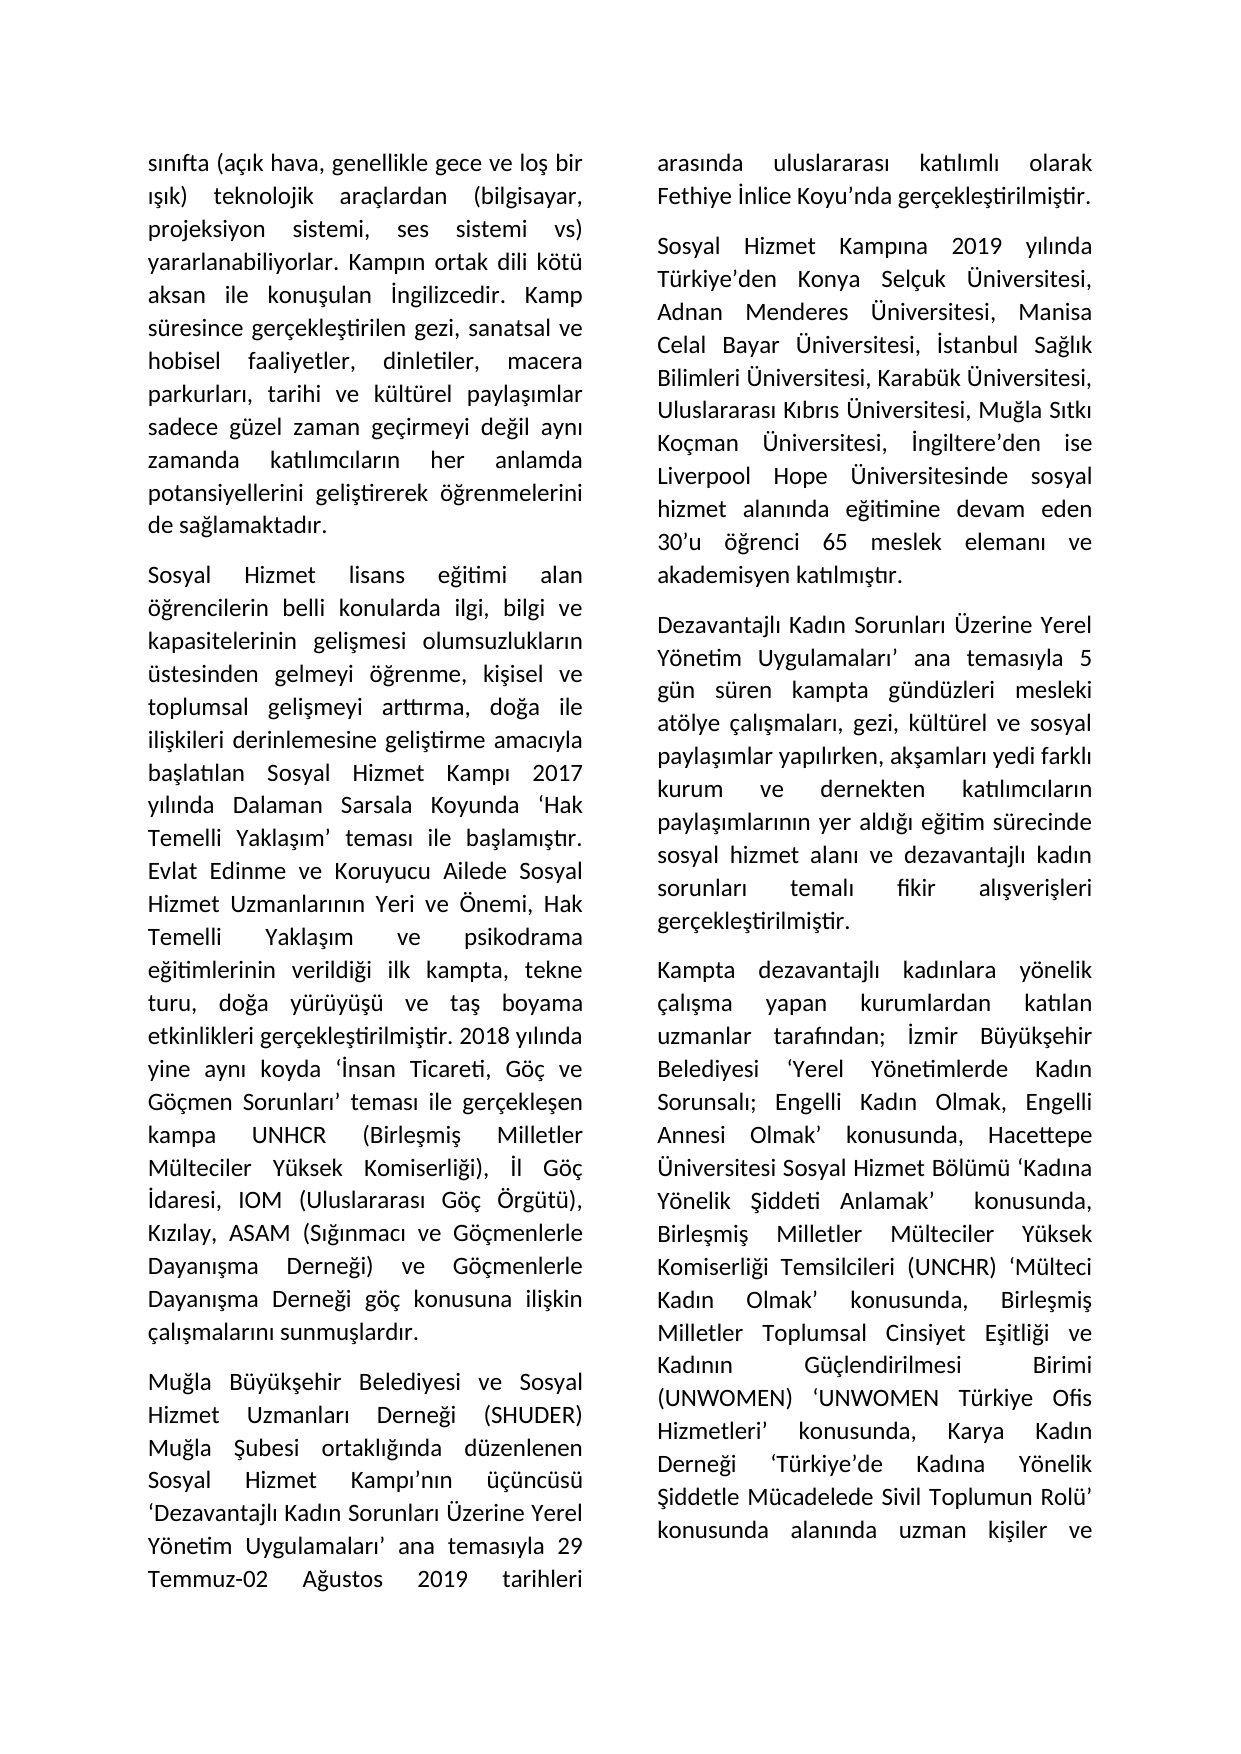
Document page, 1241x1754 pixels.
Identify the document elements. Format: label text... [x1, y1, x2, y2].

text Muğla Büyükşehir Belediyesi ve Sosyal Hizmet Uzmanları Derneği (SHUDER) Muğla Şubesi ortaklığında düzenlenen Sosyal Hizmet Kampı’nın üçüncüsü ‘Dezavantajlı Kadın Sorunları Üzerine Yerel Yönetim Uygulamaları’ ana temasıyla 29 Temmuz-02 Ağustos 2019 tarihleri arasında uluslararası katılımlı olarak Fethiye İnlice Koyu’nda gerçekleştirilmiştir. [657, 148, 1093, 211]
text Sosyal Hizmet Kampına 2019 yılında Türkiye’den Konya Selçuk Üniversitesi, Adnan Menderes Üniversitesi, Manisa Celal Bayar Üniversitesi, İstanbul Sağlık Bilimleri Üniversitesi, Karabük Üniversitesi, Uluslararası Kıbrıs Üniversitesi, Muğla Sıtkı Koçman Üniversitesi, İngiltere’den ise Liverpool Hope Üniversitesinde sosyal hizmet alanında eğitimine devam eden 30’u öğrenci 65 meslek elemanı ve akademisyen katılmıştır. [657, 230, 1093, 590]
text Sosyal Hizmet lisans eğitimi alan öğrencilerin belli konularda ilgi, bilgi ve kapasitelerinin gelişmesi olumsuzlukların üstesinden gelmeyi öğrenme, kişisel ve toplumsal gelişmeyi arttırma, doğa ile ilişkileri derinlemesine geliştirme amacıyla başlatılan Sosyal Hizmet Kampı 2017 yılında Dalaman Sarsala Koyunda ‘Hak Temelli Yaklaşım’ teması ile başlamıştır. Evlat Edinme ve Koruyucu Ailede Sosyal Hizmet Uzmanlarının Yeri ve Önemi, Hak Temelli Yaklaşım ve psikodrama eğitimlerinin verildiği ilk kampta, tekne turu, doğa yürüyüşü ve taş boyama etkinlikleri gerçekleştirilmiştir. 2018 yılında yine aynı koyda ‘İnsan Ticareti, Göç ve Göçmen Sorunları’ teması ile gerçekleşen kampa UNHCR (Birleşmiş Milletler Mülteciler Yüksek Komiserliği), İl Göç İdaresi, IOM (Uluslararası Göç Örgütü), Kızılay, ASAM (Sığınmacı ve Göçmenlerle Dayanışma Derneği) ve Göçmenlerle Dayanışma Derneği göç konusuna ilişkin çalışmalarını sunmuşlardır. [148, 559, 583, 1347]
text Dezavantajlı Kadın Sorunları Üzerine Yerel Yönetim Uygulamaları’ ana temasıyla 5 gün süren kampta gündüzleri mesleki atölye çalışmaları, gezi, kültürel ve sosyal paylaşımlar yapılırken, akşamları yedi farklı kurum ve dernekten katılımcıların paylaşımlarının yer aldığı eğitim sürecinde sosyal hizmet alanı ve dezavantajlı kadın sorunları temalı fikir alışverişleri gerçekleştirilmiştir. [657, 609, 1093, 936]
text Muğla Büyükşehir Belediyesi ve Sosyal Hizmet Uzmanları Derneği (SHUDER) Muğla Şubesi ortaklığında düzenlenen Sosyal Hizmet Kampı’nın üçüncüsü ‘Dezavantajlı Kadın Sorunları Üzerine Yerel Yönetim Uygulamaları’ ana temasıyla 29 Temmuz-02 Ağustos 2019 tarihleri arasında uluslararası katılımlı olarak Fethiye İnlice Koyu’nda gerçekleştirilmiştir. [148, 1366, 583, 1594]
